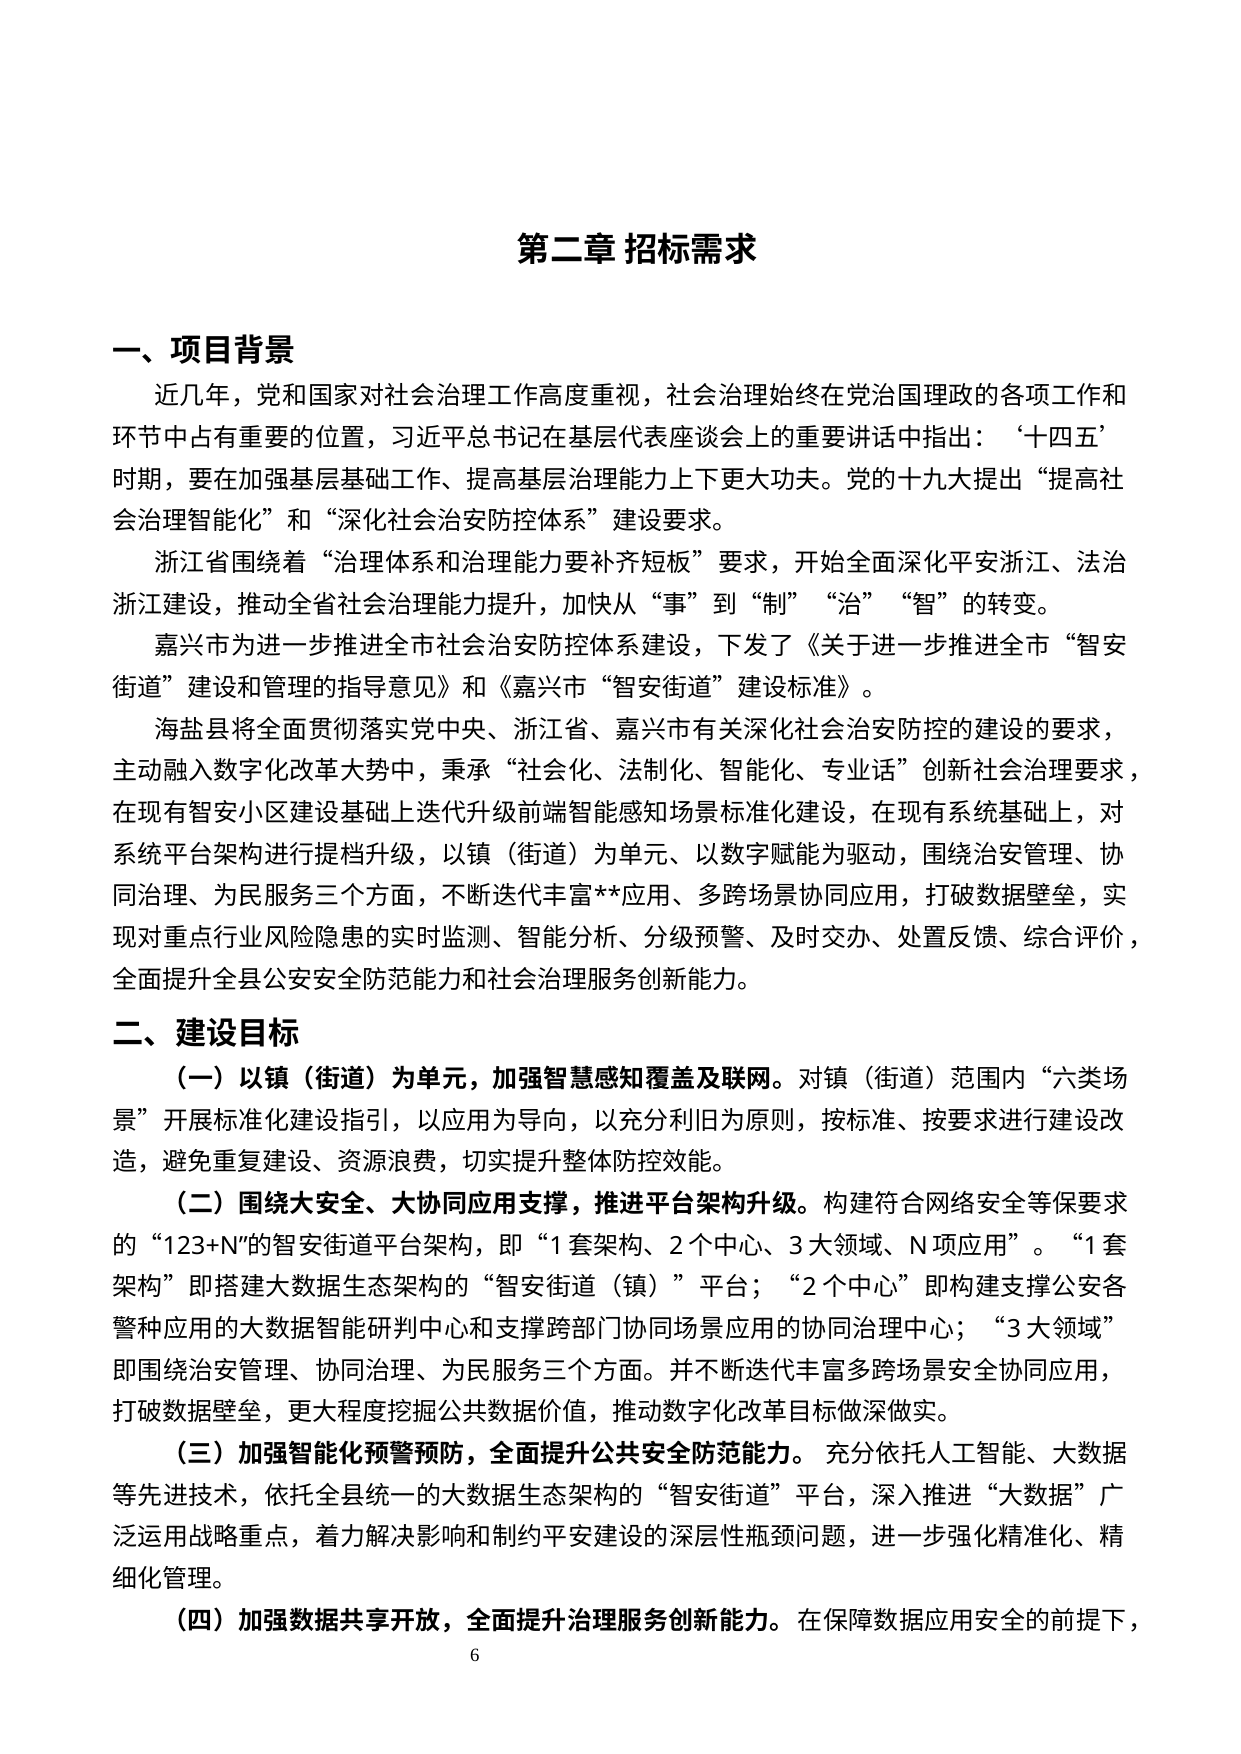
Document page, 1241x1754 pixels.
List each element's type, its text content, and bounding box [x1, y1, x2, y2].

text 近几年，党和国家对社会治理工作高度重视，社会治理始终在党治国理政的各项工作和环节中占有重要的位置，习近平总书记在基层代表座谈会上的重要讲话中指出：‘十四五’时期，要在加强基层基础工作、提高基层治理能力上下更大功夫。党的十九大提出“提高社会治理智能化”和“深化社会治安防控体系”建设要求。 [112, 370, 1128, 537]
text 二、建设目标 [112, 1008, 1128, 1053]
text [112, 1595, 1128, 1636]
text （一）以镇（街道）为单元，加强智慧感知覆盖及联网。对镇（街道）范围内“六类场景”开展标准化建设指引，以应用为导向，以充分利旧为原则，按标准、按要求进行建设改造，避免重复建设、资源浪费，切实提升整体防控效能。 [112, 1053, 1128, 1178]
text （二）围绕大安全、大协同应用支撑，推进平台架构升级。构建符合网络安全等保要求的“123+N”的智安街道平台架构，即“1套架构、2个中心、3大领域、N项应用”。“1套架构”即搭建大数据生态架构的“智安街道（镇）”平台；“2个中心”即构建支撑公安各警种应用的大数据智能研判中心和支撑跨部门协同场景应用的协同治理中心；“3大领域”即围绕治安管理、协同治理、为民服务三个方面。并不断迭代丰富多跨场景安全协同应用，打破数据壁垒，更大程度挖掘公共数据价值，推动数字化改革目标做深做实。 [112, 1178, 1128, 1428]
text （三）加强智能化预警预防，全面提升公共安全防范能力。 充分依托人工智能、大数据等先进技术，依托全县统一的大数据生态架构的“智安街道”平台，深入推进“大数据”广泛运用战略重点，着力解决影响和制约平安建设的深层性瓶颈问题，进一步强化精准化、精细化管理。 [112, 1428, 1128, 1595]
text 海盐县将全面贯彻落实党中央、浙江省、嘉兴市有关深化社会治安防控的建设的要求，主动融入数字化改革大势中，秉承“社会化、法制化、智能化、专业话”创新社会治理要求，在现有智安小区建设基础上迭代升级前端智能感知场景标准化建设，在现有系统基础上，对系统平台架构进行提档升级，以镇（街道）为单元、以数字赋能为驱动，围绕治安管理、协同治理、为民服务三个方面，不断迭代丰富**应用、多跨场景协同应用，打破数据壁垒，实现对重点行业风险隐患的实时监测、智能分析、分级预警、及时交办、处置反馈、综合评价，全面提升全县公安安全防范能力和社会治理服务创新能力。 [112, 704, 1128, 995]
text 一、项目背景 [112, 325, 1128, 370]
text 浙江省围绕着“治理体系和治理能力要补齐短板”要求，开始全面深化平安浙江、法治浙江建设，推动全省社会治理能力提升，加快从“事”到“制”“治”“智”的转变。 [112, 537, 1128, 620]
text 嘉兴市为进一步推进全市社会治安防控体系建设，下发了《关于进一步推进全市“智安街道”建设和管理的指导意见》和《嘉兴市“智安街道”建设标准》。 [112, 620, 1128, 704]
text 第二章 招标需求 [112, 228, 1128, 270]
